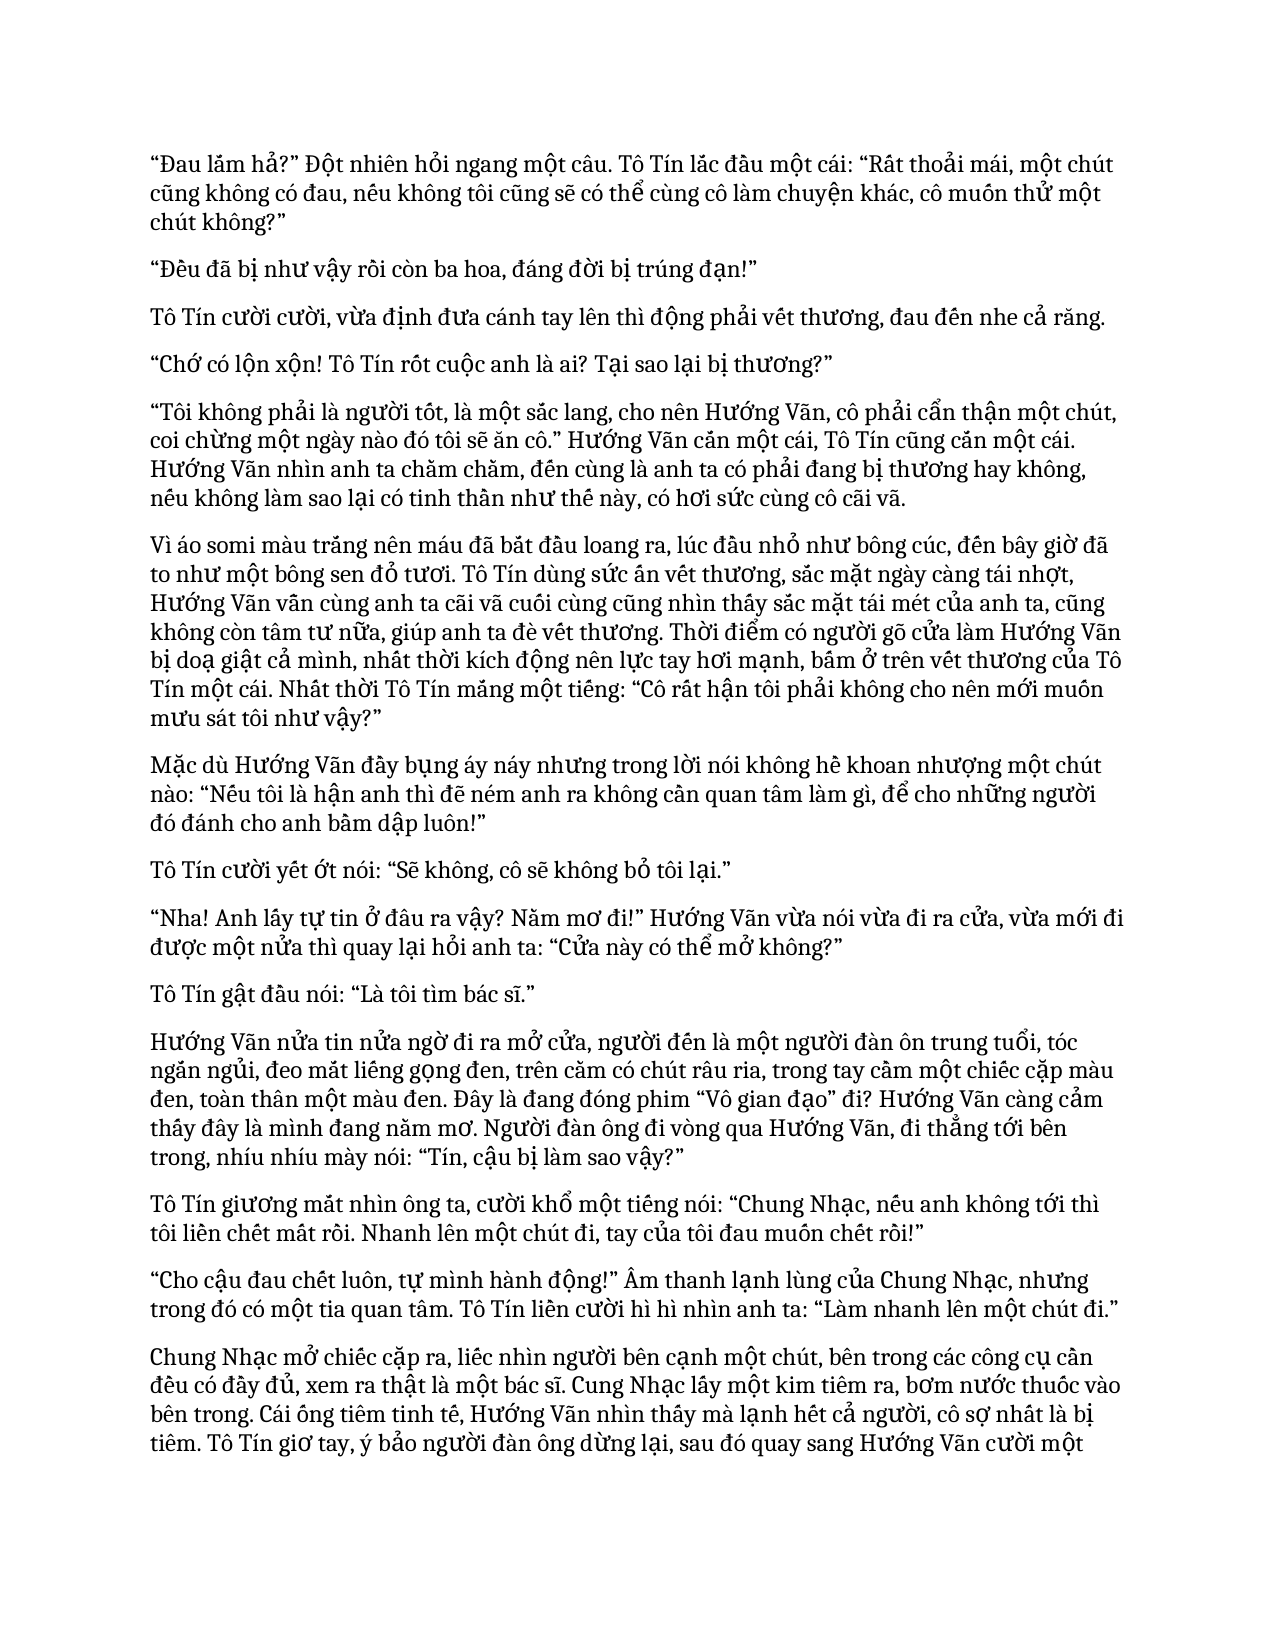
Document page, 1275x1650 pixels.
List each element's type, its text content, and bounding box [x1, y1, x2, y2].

text “Đều đã bị như vậy rồi còn ba hoa, đáng đời bị trúng đạn!” [150, 255, 1125, 284]
text Hướng Vãn nửa tin nửa ngờ đi ra mở cửa, người đến là một người đàn ôn trung tuổi, tóc ngắn ngủi, đeo mắt liếng gọng đen, trên cằm có chút râu ria, trong tay cầm một chiếc cặp màu đen, toàn thân một màu đen. Đây là đang đóng phim “Vô gian đạo” đi? Hướng Vãn càng cảm thấy đây là mình đang nằm mơ. Người đàn ông đi vòng qua Hướng Vãn, đi thẳng tới bên trong, nhíu nhíu mày nói: “Tín, cậu bị làm sao vậy?” [150, 1027, 1125, 1171]
text Tô Tín cười cười, vừa định đưa cánh tay lên thì động phải vết thương, đau đến nhe cả răng. [150, 302, 1125, 331]
text Tô Tín cười yết ớt nói: “Sẽ không, cô sẽ không bỏ tôi lại.” [150, 856, 1125, 885]
text “Chớ có lộn xộn! Tô Tín rốt cuộc anh là ai? Tại sao lại bị thương?” [150, 350, 1125, 379]
text Mặc dù Hướng Vãn đầy bụng áy náy nhưng trong lời nói không hề khoan nhượng một chút nào: “Nếu tôi là hận anh thì đẽ ném anh ra không cần quan tâm làm gì, để cho những người đó đánh cho anh bầm dập luôn!” [150, 751, 1125, 837]
text “Đau lắm hả?” Đột nhiên hỏi ngang một câu. Tô Tín lắc đầu một cái: “Rất thoải mái, một chút cũng không có đau, nếu không tôi cũng sẽ có thể cùng cô làm chuyện khác, cô muốn thử một chút không?” [150, 150, 1125, 236]
text Vì áo somi màu trắng nên máu đã bắt đầu loang ra, lúc đầu nhỏ như bông cúc, đến bây giờ đã to như một bông sen đỏ tươi. Tô Tín dùng sức ấn vết thương, sắc mặt ngày càng tái nhợt, Hướng Vãn vẫn cùng anh ta cãi vã cuối cùng cũng nhìn thấy sắc mặt tái mét của anh ta, cũng không còn tâm tư nữa, giúp anh ta đè vết thương. Thời điểm có người gõ cửa làm Hướng Vãn bị doạ giật cả mình, nhất thời kích động nên lực tay hơi mạnh, bấm ở trên vết thương của Tô Tín một cái. Nhất thời Tô Tín mắng một tiếng: “Cô rất hận tôi phải không cho nên mới muốn mưu sát tôi như vậy?” [150, 531, 1125, 732]
text Tô Tín gật đầu nói: “Là tôi tìm bác sĩ.” [150, 980, 1125, 1009]
text Tô Tín giương mắt nhìn ông ta, cười khổ một tiếng nói: “Chung Nhạc, nếu anh không tới thì tôi liền chết mất rồi. Nhanh lên một chút đi, tay của tôi đau muốn chết rồi!” [150, 1190, 1125, 1247]
text “Nha! Anh lấy tự tin ở đâu ra vậy? Nằm mơ đi!” Hướng Vãn vừa nói vừa đi ra cửa, vừa mới đi được một nửa thì quay lại hỏi anh ta: “Cửa này có thể mở không?” [150, 904, 1125, 961]
text “Tôi không phải là người tốt, là một sắc lang, cho nên Hướng Vãn, cô phải cẩn thận một chút, coi chừng một ngày nào đó tôi sẽ ăn cô.” Hướng Vãn cắn một cái, Tô Tín cũng cắn một cái. Hướng Vãn nhìn anh ta chằm chằm, đến cùng là anh ta có phải đang bị thương hay không, nếu không làm sao lại có tinh thần như thế này, có hơi sức cùng cô cãi vã. [150, 397, 1125, 512]
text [150, 1342, 1125, 1457]
text “Cho cậu đau chết luôn, tự mình hành động!” Âm thanh lạnh lùng của Chung Nhạc, nhưng trong đó có một tia quan tâm. Tô Tín liền cười hì hì nhìn anh ta: “Làm nhanh lên một chút đi.” [150, 1266, 1125, 1324]
